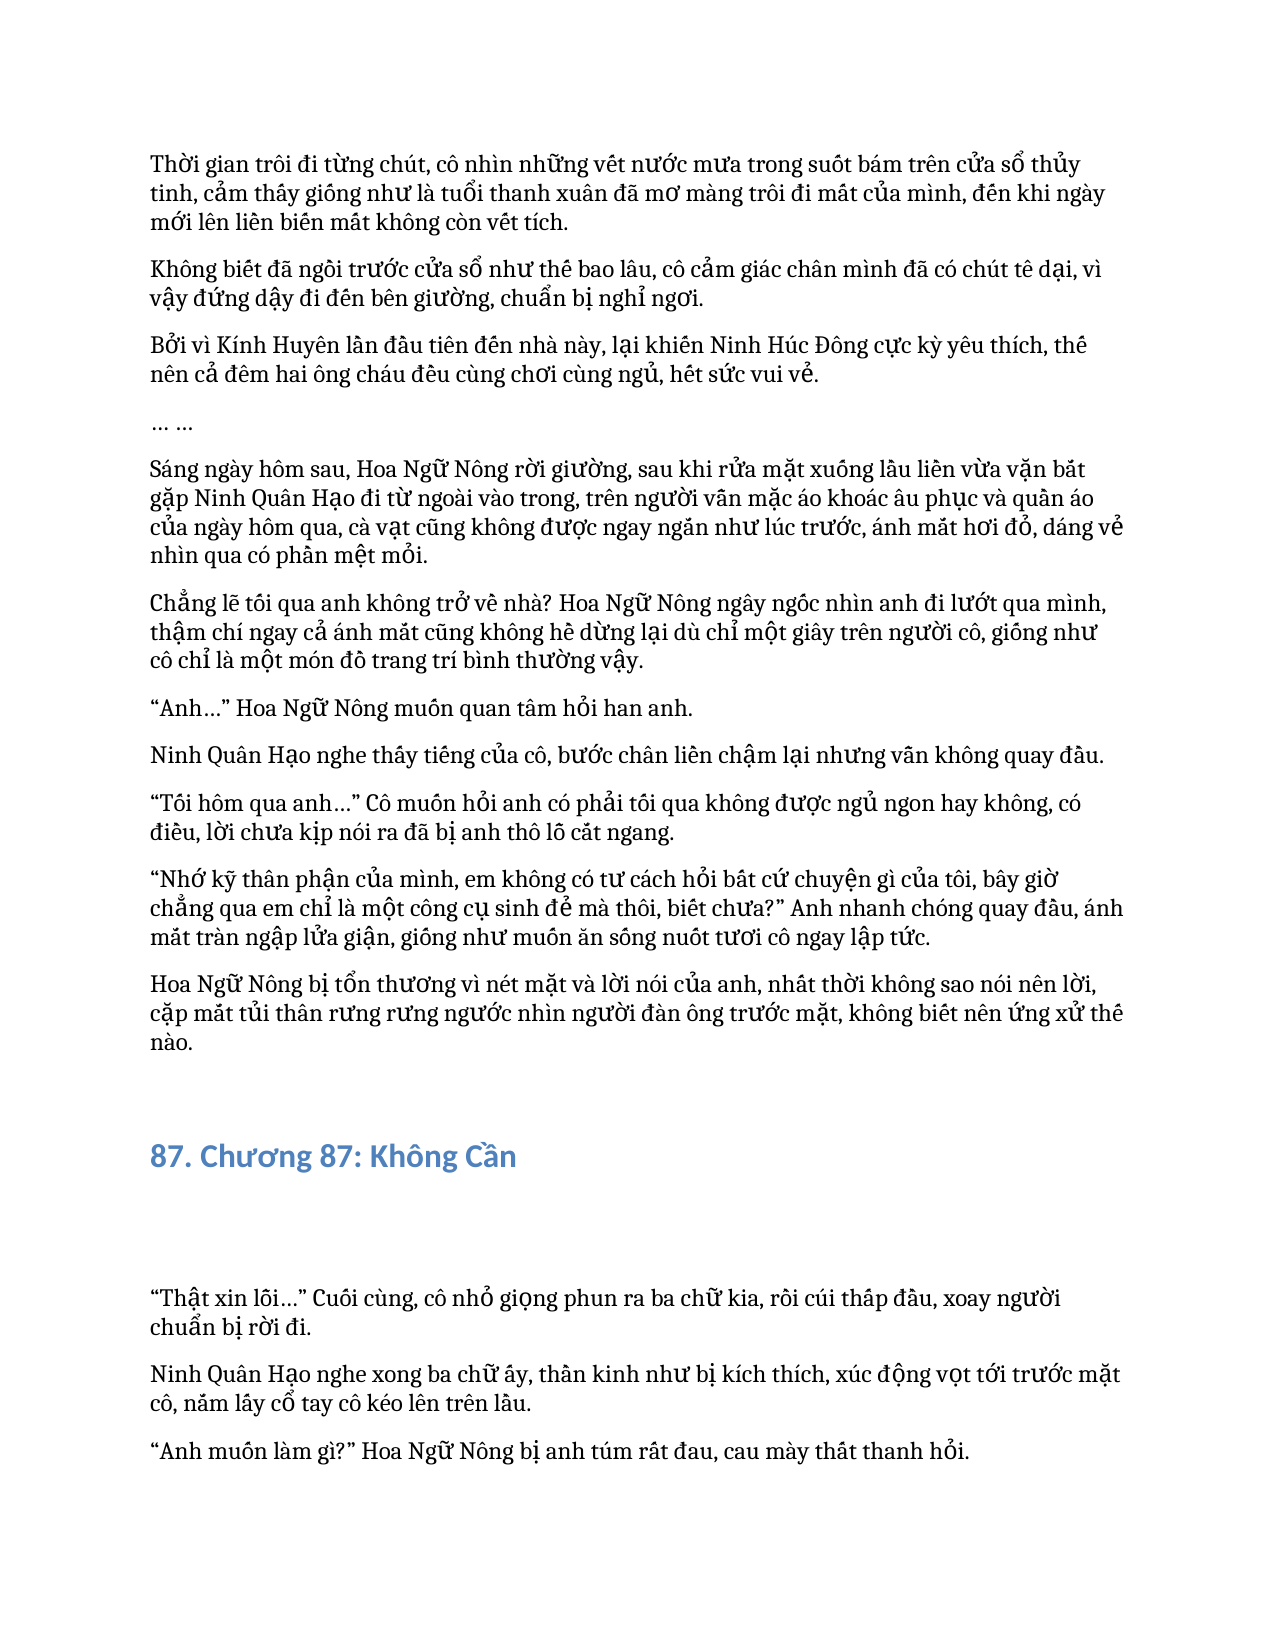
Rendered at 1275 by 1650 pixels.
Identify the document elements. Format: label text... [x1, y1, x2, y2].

text … … [150, 407, 1125, 436]
text “Anh…” Hoa Ngữ Nông muốn quan tâm hỏi han anh. [150, 694, 1125, 722]
text Thời gian trôi đi từng chút, cô nhìn những vết nước mưa trong suốt bám trên cửa sổ thủy tinh, cảm thấy giống như là tuổi thanh xuân đã mơ màng trôi đi mất của mình, đến khi ngày mới lên liền biến mất không còn vết tích. [150, 150, 1125, 236]
text “Anh muốn làm gì?” Hoa Ngữ Nông bị anh túm rất đau, cau mày thất thanh hỏi. [150, 1437, 1125, 1465]
text Chẳng lẽ tối qua anh không trở về nhà? Hoa Ngữ Nông ngây ngốc nhìn anh đi lướt qua mình, thậm chí ngay cả ánh mắt cũng không hề dừng lại dù chỉ một giây trên người cô, giống như cô chỉ là một món đồ trang trí bình thường vậy. [150, 589, 1125, 675]
text Sáng ngày hôm sau, Hoa Ngữ Nông rời giường, sau khi rửa mặt xuống lầu liền vừa vặn bắt gặp Ninh Quân Hạo đi từ ngoài vào trong, trên người vẫn mặc áo khoác âu phục và quần áo của ngày hôm qua, cà vạt cũng không được ngay ngắn như lúc trước, ánh mắt hơi đỏ, dáng vẻ nhìn qua có phần mệt mỏi. [150, 455, 1125, 570]
text Bởi vì Kính Huyên lần đầu tiên đến nhà này, lại khiến Ninh Húc Đông cực kỳ yêu thích, thế nên cả đêm hai ông cháu đều cùng chơi cùng ngủ, hết sức vui vẻ. [150, 331, 1125, 389]
text Hoa Ngữ Nông bị tổn thương vì nét mặt và lời nói của anh, nhất thời không sao nói nên lời, cặp mắt tủi thân rưng rưng ngước nhìn người đàn ông trước mặt, không biết nên ứng xử thế nào. [150, 970, 1125, 1114]
text Không biết đã ngồi trước cửa sổ như thế bao lâu, cô cảm giác chân mình đã có chút tê dại, vì vậy đứng dậy đi đến bên giường, chuẩn bị nghỉ ngơi. [150, 255, 1125, 312]
text “Thật xin lỗi…” Cuối cùng, cô nhỏ giọng phun ra ba chữ kia, rồi cúi thấp đầu, xoay người chuẩn bị rời đi. [150, 1284, 1125, 1342]
text “Nhớ kỹ thân phận của mình, em không có tư cách hỏi bất cứ chuyện gì của tôi, bây giờ chẳng qua em chỉ là một công cụ sinh đẻ mà thôi, biết chưa?” Anh nhanh chóng quay đầu, ánh mắt tràn ngập lửa giận, giống như muốn ăn sống nuốt tươi cô ngay lập tức. [150, 865, 1125, 951]
text “Tối hôm qua anh…” Cô muốn hỏi anh có phải tối qua không được ngủ ngon hay không, có điều, lời chưa kịp nói ra đã bị anh thô lỗ cắt ngang. [150, 789, 1125, 846]
text Ninh Quân Hạo nghe xong ba chữ ấy, thần kinh như bị kích thích, xúc động vọt tới trước mặt cô, nắm lấy cổ tay cô kéo lên trên lầu. [150, 1360, 1125, 1418]
text Ninh Quân Hạo nghe thấy tiếng của cô, bước chân liền chậm lại nhưng vẫn không quay đầu. [150, 741, 1125, 770]
subtitle 87. Chương 87: Không Cần [150, 1134, 1125, 1175]
